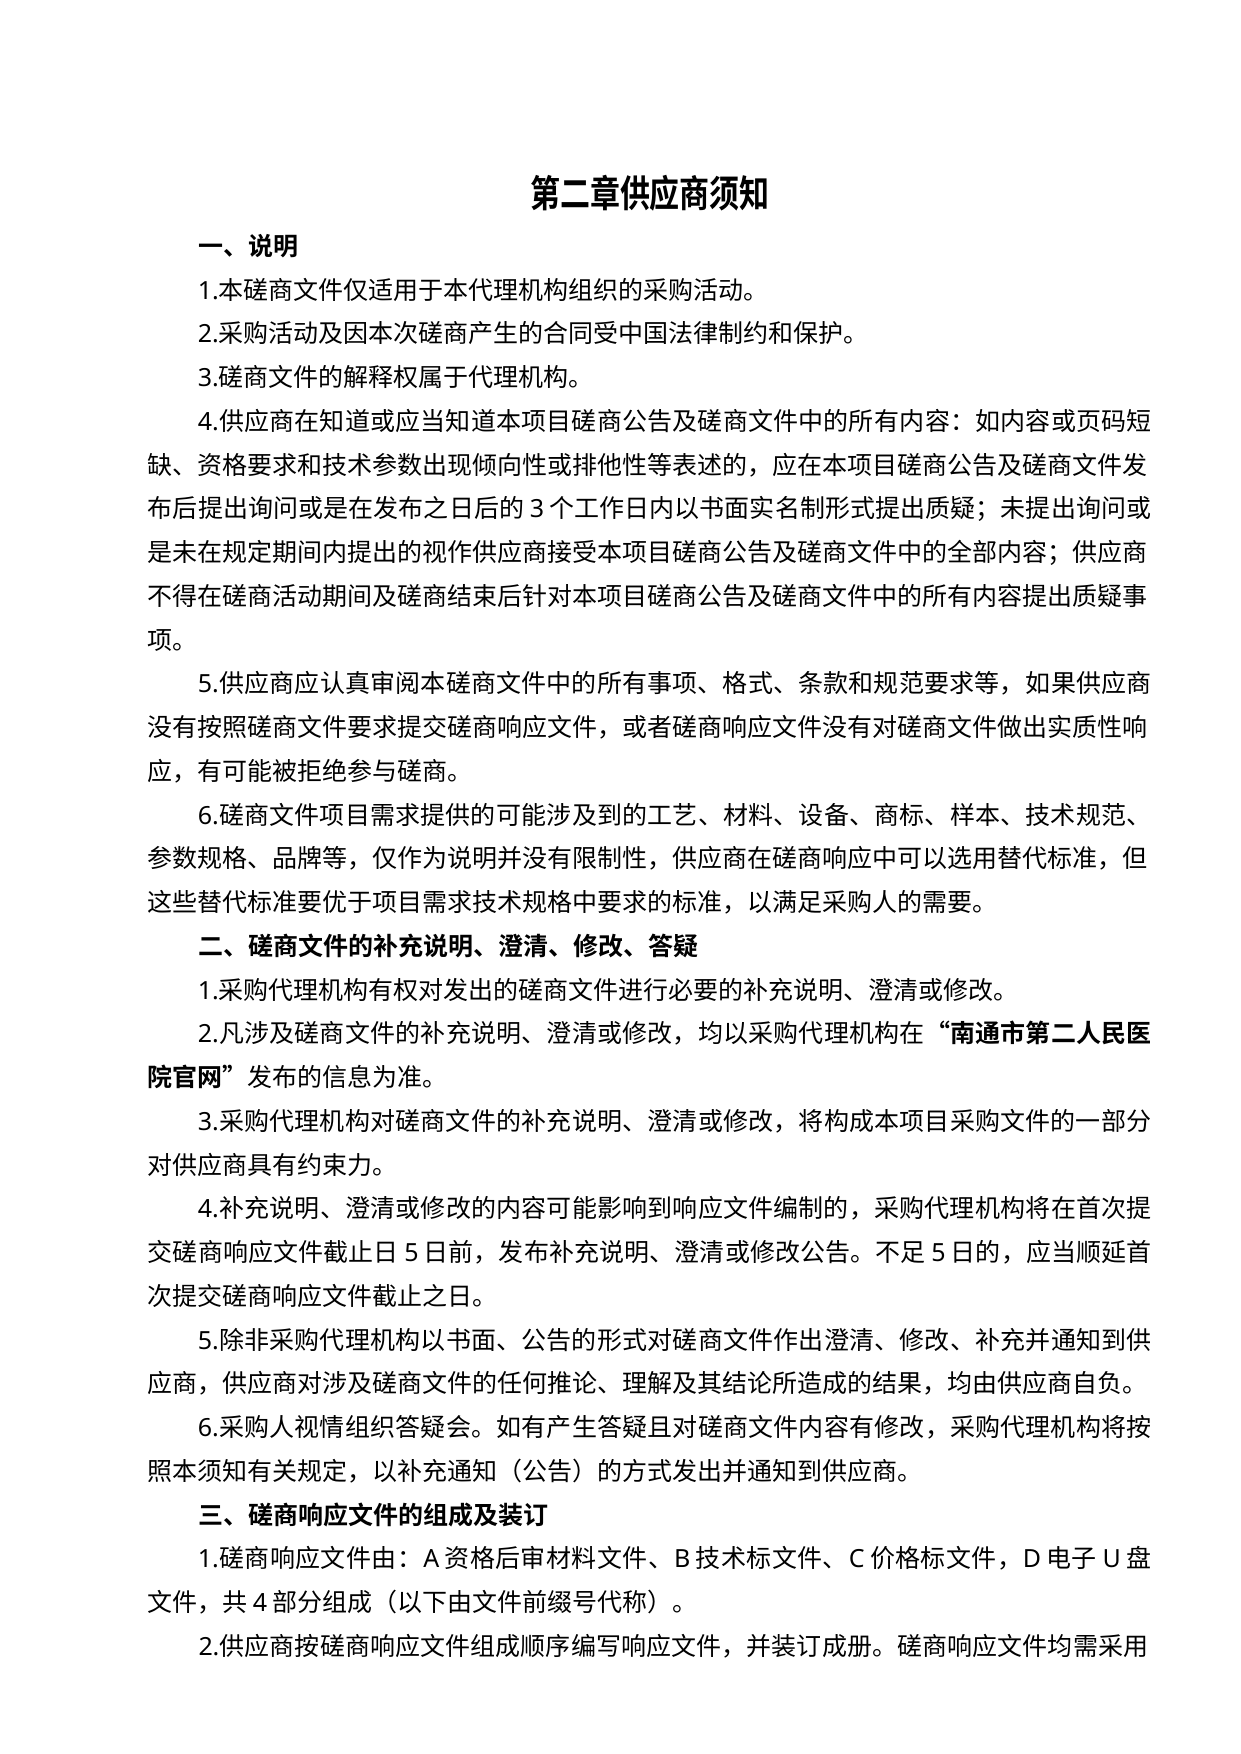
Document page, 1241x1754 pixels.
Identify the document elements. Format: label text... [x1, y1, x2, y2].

text 3.磋商文件的解释权属于代理机构。 [148, 352, 1152, 395]
text 4.补充说明、澄清或修改的内容可能影响到响应文件编制的，采购代理机构将在首次提交磋商响应文件截止日5日前，发布补充说明、澄清或修改公告。不足5日的，应当顺延首次提交磋商响应文件截止之日。 [148, 1183, 1152, 1314]
text 1.采购代理机构有权对发出的磋商文件进行必要的补充说明、澄清或修改。 [148, 964, 1152, 1008]
text 1.磋商响应文件由：A资格后审材料文件、B技术标文件、C价格标文件，D电子U盘文件，共4部分组成（以下由文件前缀号代称）。 [148, 1533, 1152, 1620]
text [148, 1620, 1152, 1664]
text 三、磋商响应文件的组成及装订 [148, 1489, 1152, 1533]
text 1.本磋商文件仅适用于本代理机构组织的采购活动。 [148, 264, 1152, 308]
text 3.采购代理机构对磋商文件的补充说明、澄清或修改，将构成本项目采购文件的一部分，对供应商具有约束力。 [148, 1095, 1152, 1183]
text 5.除非采购代理机构以书面、公告的形式对磋商文件作出澄清、修改、补充并通知到供应商，供应商对涉及磋商文件的任何推论、理解及其结论所造成的结果，均由供应商自负。 [148, 1314, 1152, 1402]
text 一、说明 [148, 220, 1152, 264]
text 第二章供应商须知 [148, 158, 1152, 220]
text 5.供应商应认真审阅本磋商文件中的所有事项、格式、条款和规范要求等，如果供应商没有按照磋商文件要求提交磋商响应文件，或者磋商响应文件没有对磋商文件做出实质性响应，有可能被拒绝参与磋商。 [148, 658, 1152, 789]
text 2.采购活动及因本次磋商产生的合同受中国法律制约和保护。 [148, 308, 1152, 352]
text 2.凡涉及磋商文件的补充说明、澄清或修改，均以采购代理机构在“南通市第二人民医院官网”发布的信息为准。 [148, 1008, 1152, 1095]
text 4.供应商在知道或应当知道本项目磋商公告及磋商文件中的所有内容：如内容或页码短缺、资格要求和技术参数出现倾向性或排他性等表述的，应在本项目磋商公告及磋商文件发布后提出询问或是在发布之日后的3个工作日内以书面实名制形式提出质疑；未提出询问或是未在规定期间内提出的视作供应商接受本项目磋商公告及磋商文件中的全部内容；供应商不得在磋商活动期间及磋商结束后针对本项目磋商公告及磋商文件中的所有内容提出质疑事项。 [148, 395, 1152, 658]
text 6.磋商文件项目需求提供的可能涉及到的工艺、材料、设备、商标、样本、技术规范、参数规格、品牌等，仅作为说明并没有限制性，供应商在磋商响应中可以选用替代标准，但这些替代标准要优于项目需求技术规格中要求的标准，以满足采购人的需要。 [148, 789, 1152, 920]
text 6.采购人视情组织答疑会。如有产生答疑且对磋商文件内容有修改，采购代理机构将按照本须知有关规定，以补充通知（公告）的方式发出并通知到供应商。 [148, 1402, 1152, 1489]
text 二、磋商文件的补充说明、澄清、修改、答疑 [148, 920, 1152, 964]
